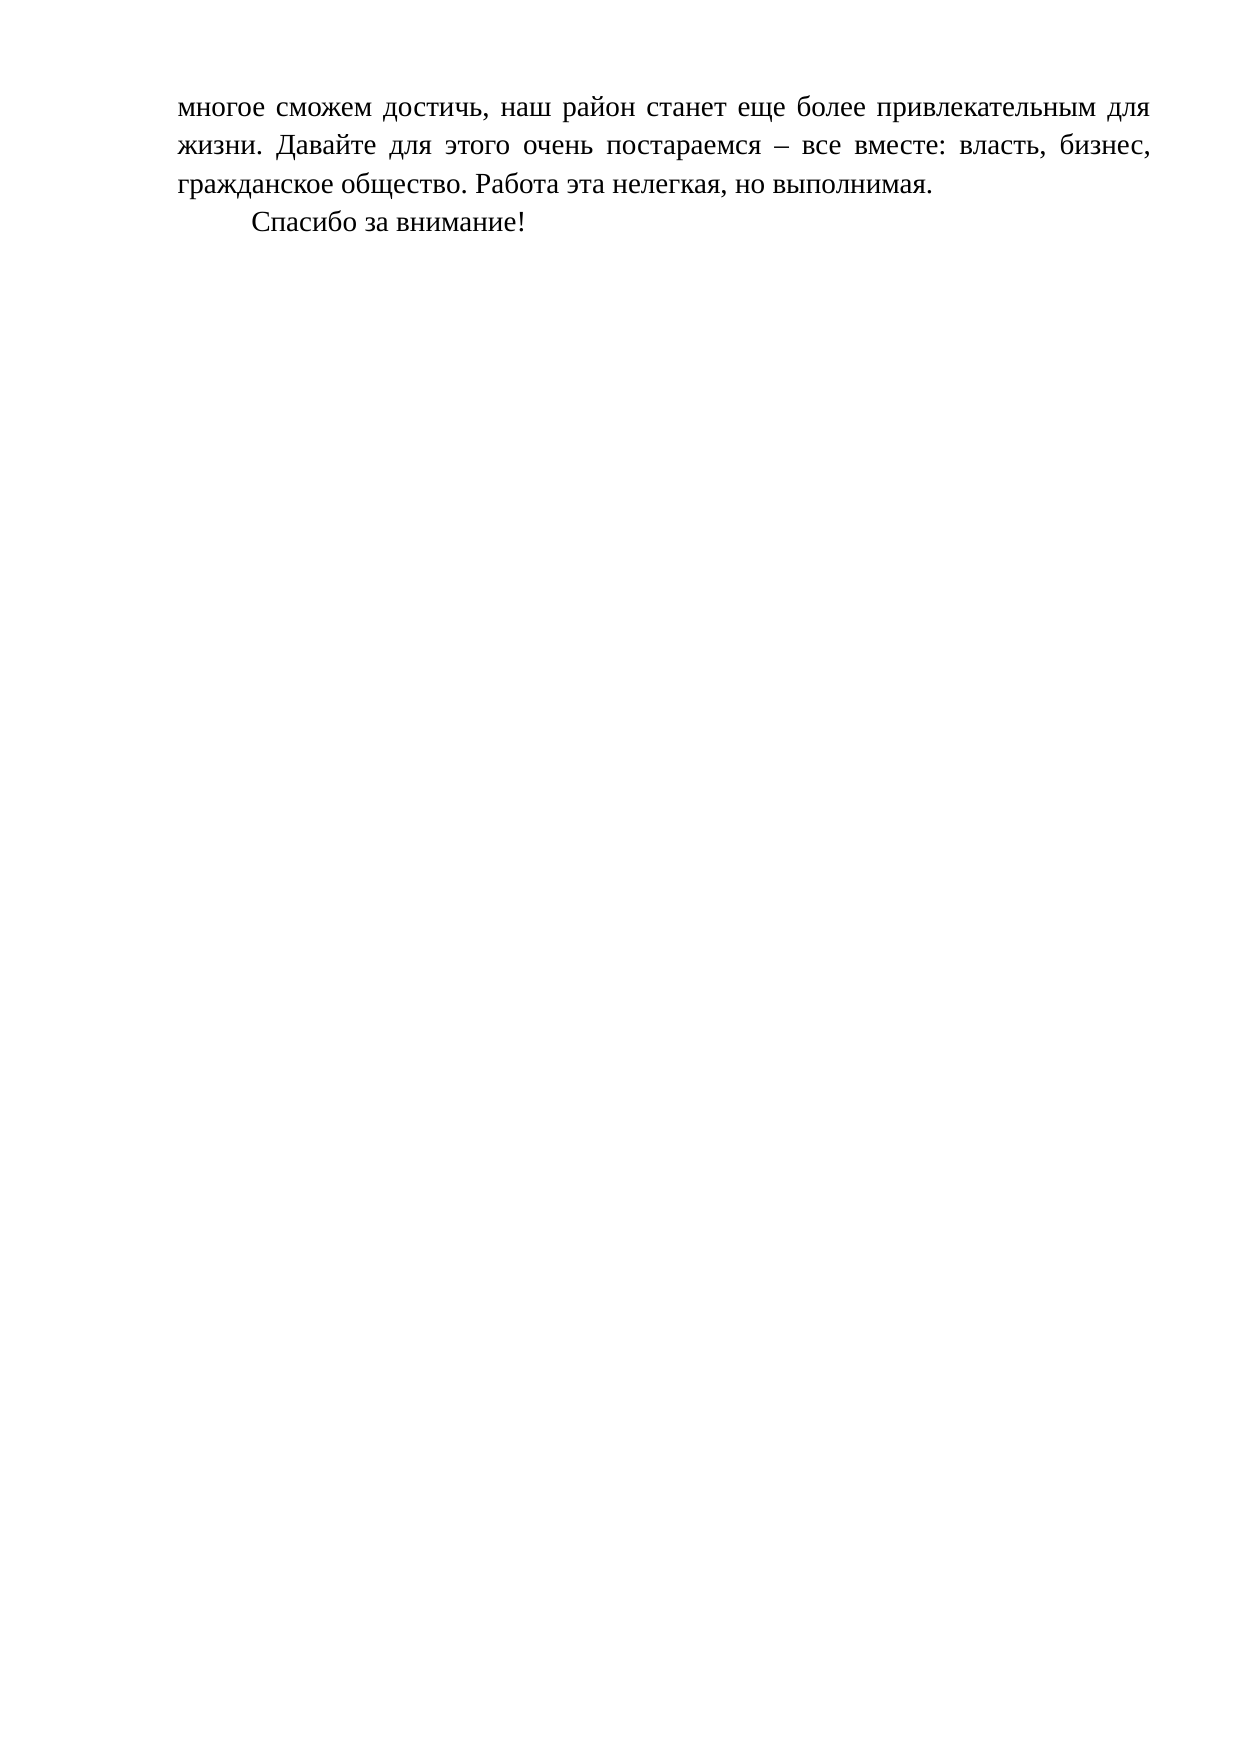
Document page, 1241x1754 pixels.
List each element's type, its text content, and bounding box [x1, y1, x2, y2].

text Спасибо за внимание! [177, 204, 1152, 238]
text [177, 89, 1152, 199]
